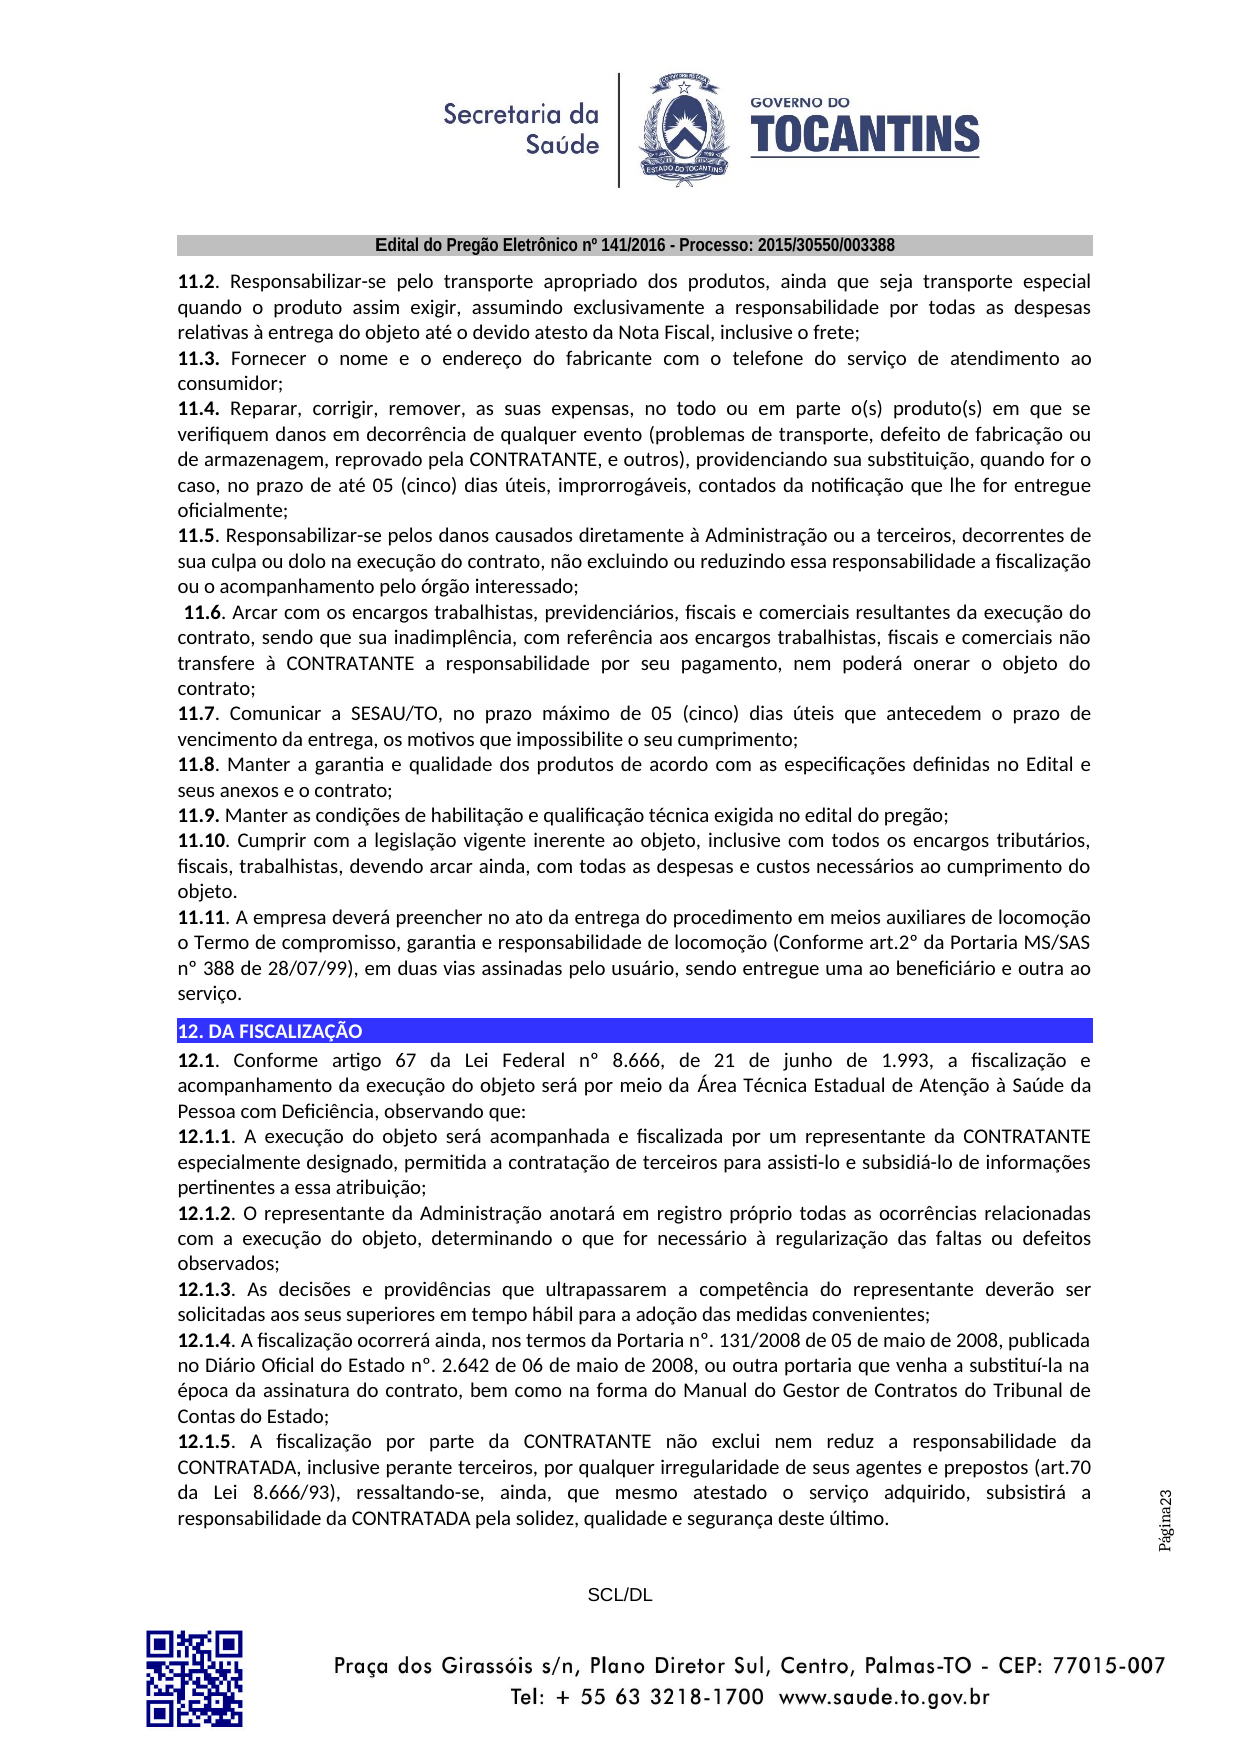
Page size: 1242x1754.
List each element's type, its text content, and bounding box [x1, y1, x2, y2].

text 12.1.5. A fiscalização por parte da CONTRATANTE não exclui nem reduz a responsabilidade da CONTRATADA, inclusive perante terceiros, por qualquer irregularidade de seus agentes e prepostos (art.70 da Lei 8.666/93), ressaltando-se, ainda, que mesmo atestado o serviço adquirido, subsistirá a responsabilidade da CONTRATADA pela solidez, qualidade e segurança deste último. [177, 1428, 1093, 1530]
text 12.1.1. A execução do objeto será acompanhada e fiscalizada por um representante da CONTRATANTE especialmente designado, permitida a contratação de terceiros para assisti-lo e subsidiá-lo de informações pertinentes a essa atribuição; [177, 1123, 1093, 1200]
text 11.5. Responsabilizar-se pelos danos causados diretamente à Administração ou a terceiros, decorrentes de sua culpa ou dolo na execução do contrato, não excluindo ou reduzindo essa responsabilidade a fiscalização ou o acompanhamento pelo órgão interessado; [177, 523, 1093, 599]
text 12.1.4. A fiscalização ocorrerá ainda, nos termos da Portaria nº. 131/2008 de 05 de maio de 2008, publicada no Diário Oficial do Estado nº. 2.642 de 06 de maio de 2008, ou outra portaria que venha a substituí-la na época da assinatura do contrato, bem como na forma do Manual do Gestor de Contratos do Tribunal de Contas do Estado; [177, 1327, 1093, 1428]
picture [142, 1626, 1165, 1731]
text 11.11. A empresa deverá preencher no ato da entrega do procedimento em meios auxiliares de locomoção o Termo de compromisso, garantia e responsabilidade de locomoção (Conforme art.2º da Portaria MS/SAS nº 388 de 28/07/99), em duas vias assinadas pelo usuário, sendo entregue uma ao beneficiário e outra ao serviço. [177, 904, 1093, 1006]
text 12.1.3. As decisões e providências que ultrapassarem a competência do representante deverão ser solicitadas aos seus superiores em tempo hábil para a adoção das medidas convenientes; [177, 1276, 1093, 1327]
text 11.9. Manter as condições de habilitação e qualificação técnica exigida no edital do pregão; [177, 802, 1093, 828]
text 11.8. Manter a garantia e qualidade dos produtos de acordo com as especificações definidas no Edital e seus anexos e o contrato; [177, 751, 1093, 802]
text 11.6. Arcar com os encargos trabalhistas, previdenciários, fiscais e comerciais resultantes da execução do contrato, sendo que sua inadimplência, com referência aos encargos trabalhistas, fiscais e comerciais não transfere à CONTRATANTE a responsabilidade por seu pagamento, nem poderá onerar o objeto do contrato; [177, 599, 1093, 701]
text 12. DA FISCALIZAÇÃO [177, 1018, 1093, 1043]
text 11.4. Reparar, corrigir, remover, as suas expensas, no todo ou em parte o(s) produto(s) em que se verifiquem danos em decorrência de qualquer evento (problemas de transporte, defeito de fabricação ou de armazenagem, reprovado pela CONTRATANTE, e outros), providenciando sua substituição, quando for o caso, no prazo de até 05 (cinco) dias úteis, improrrogáveis, contados da notificação que lhe for entregue oficialmente; [177, 396, 1093, 523]
text 12.1.2. O representante da Administração anotará em registro próprio todas as ocorrências relacionadas com a execução do objeto, determinando o que for necessário à regularização das faltas ou defeitos observados; [177, 1200, 1093, 1276]
text 11.2. Responsabilizar-se pelo transporte apropriado dos produtos, ainda que seja transporte especial quando o produto assim exigir, assumindo exclusivamente a responsabilidade por todas as despesas relativas à entrega do objeto até o devido atesto da Nota Fiscal, inclusive o frete; [177, 268, 1093, 345]
text 11.3. Fornecer o nome e o endereço do fabricante com o telefone do serviço de atendimento ao consumidor; [177, 345, 1093, 396]
text 11.7. Comunicar a SESAU/TO, no prazo máximo de 05 (cinco) dias úteis que antecedem o prazo de vencimento da entrega, os motivos que impossibilite o seu cumprimento; [177, 701, 1093, 751]
text 12.1. Conforme artigo 67 da Lei Federal nº 8.666, de 21 de junho de 1.993, a fiscalização e acompanhamento da execução do objeto será por meio da Área Técnica Estadual de Atenção à Saúde da Pessoa com Deficiência, observando que: [177, 1047, 1093, 1123]
text 11.10. Cumprir com a legislação vigente inerente ao objeto, inclusive com todos os encargos tributários, fiscais, trabalhistas, devendo arcar ainda, com todas as despesas e custos necessários ao cumprimento do objeto. [177, 828, 1093, 904]
